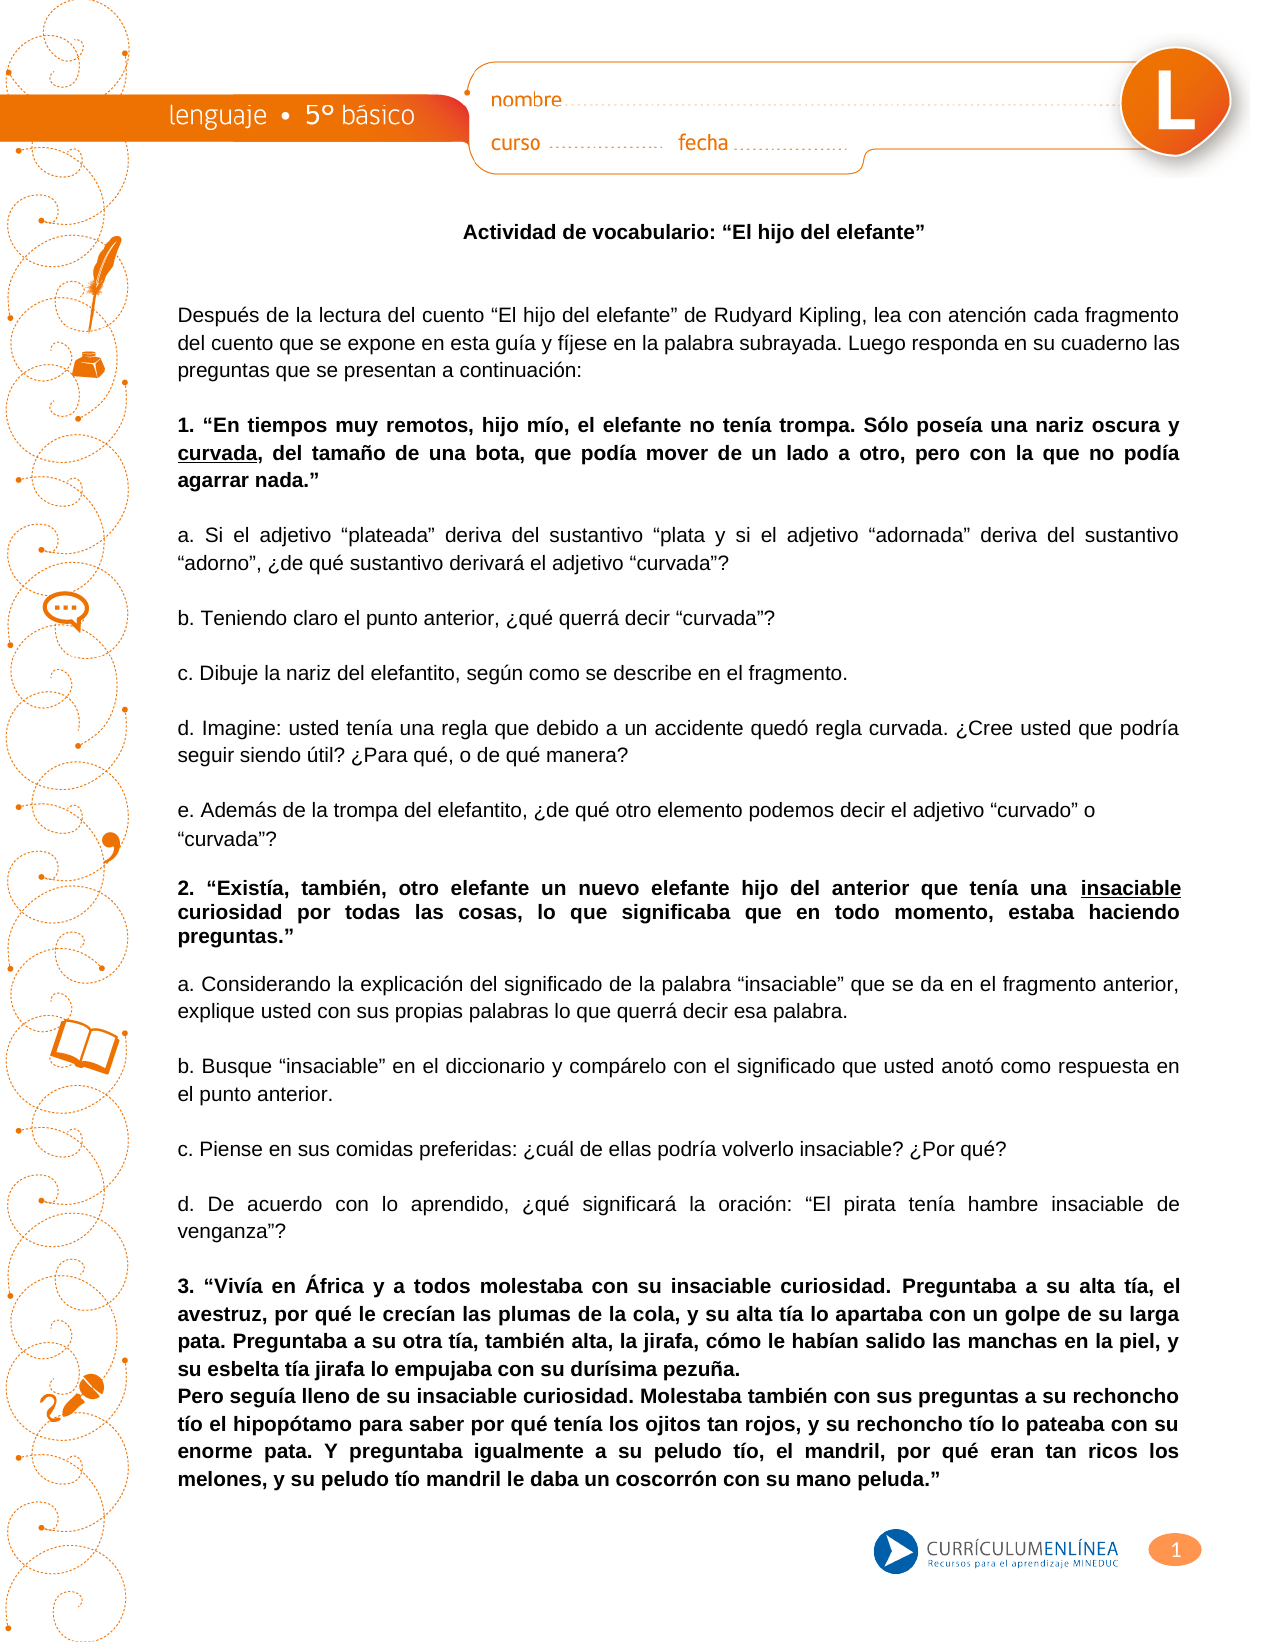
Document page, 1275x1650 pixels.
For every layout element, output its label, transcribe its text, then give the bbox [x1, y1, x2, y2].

text a. Si el adjetivo “plateada” deriva del sustantivo “plata y si el adjetivo “adornada” deriva del sustantivo “adorno”, ¿de qué sustantivo derivará el adjetivo “curvada”? [177, 523, 1181, 575]
picture [0, 0, 1251, 1642]
text c. Piense en sus comidas preferidas: ¿cuál de ellas podría volverlo insaciable? ¿Por qué? [177, 1137, 1181, 1161]
text e. Además de la trompa del elefantito, ¿de qué otro elemento podemos decir el adjetivo “curvado” o “curvada”? [177, 798, 1181, 851]
text d. De acuerdo con lo aprendido, ¿qué significará la oración: “El pirata tenía hambre insaciable de venganza”? [177, 1192, 1181, 1243]
text b. Teniendo claro el punto anterior, ¿qué querrá decir “curvada”? [177, 606, 1181, 630]
picture [872, 1525, 1123, 1577]
text Pero seguía lleno de su insaciable curiosidad. Molestaba también con sus preguntas a su rechoncho tío el hipopótamo para saber por qué tenía los ojitos tan rojos, y su rechoncho tío lo pateaba con su enorme pata. Y preguntaba igualmente a su peludo tío, el mandril, por qué eran tan ricos los melones, y su peludo tío mandril le daba un coscorrón con su mano peluda.” [177, 1384, 1181, 1491]
text d. Imagine: usted tenía una regla que debido a un accidente quedó regla curvada. ¿Cree usted que podría seguir siendo útil? ¿Para qué, o de qué manera? [177, 716, 1181, 767]
text 2. “Existía, también, otro elefante un nuevo elefante hijo del anterior que tenía una insaciable curiosidad por todas las cosas, lo que significaba que en todo momento, estaba haciendo preguntas.” [177, 876, 1181, 948]
text b. Busque “insaciable” en el diccionario y compárelo con el significado que usted anotó como respuesta en el punto anterior. [177, 1054, 1181, 1106]
text Actividad de vocabulario: “El hijo del elefante” [207, 219, 1181, 243]
text 1. “En tiempos muy remotos, hijo mío, el elefante no tenía trompa. Sólo poseía una nariz oscura y curvada, del tamaño de una bota, que podía mover de un lado a otro, pero con la que no podía agarrar nada.” [177, 413, 1181, 492]
text 3. “Vivía en África y a todos molestaba con su insaciable curiosidad. Preguntaba a su alta tía, el avestruz, por qué le crecían las plumas de la cola, y su alta tía lo apartaba con un golpe de su larga pata. Preguntaba a su otra tía, también alta, la jirafa, cómo le habían salido las manchas en la piel, y su esbelta tía jirafa lo empujaba con su durísima pezuña. [177, 1274, 1181, 1381]
text c. Dibuje la nariz del elefantito, según como se describe en el fragmento. [177, 661, 1181, 685]
text Después de la lectura del cuento “El hijo del elefante” de Rudyard Kipling, lea con atención cada fragmento del cuento que se expone en esta guía y fíjese en la palabra subrayada. Luego responda en su cuaderno las preguntas que se presentan a continuación: [177, 303, 1181, 382]
text a. Considerando la explicación del significado de la palabra “insaciable” que se da en el fragmento anterior, explique usted con sus propias palabras lo que querrá decir esa palabra. [177, 972, 1181, 1023]
